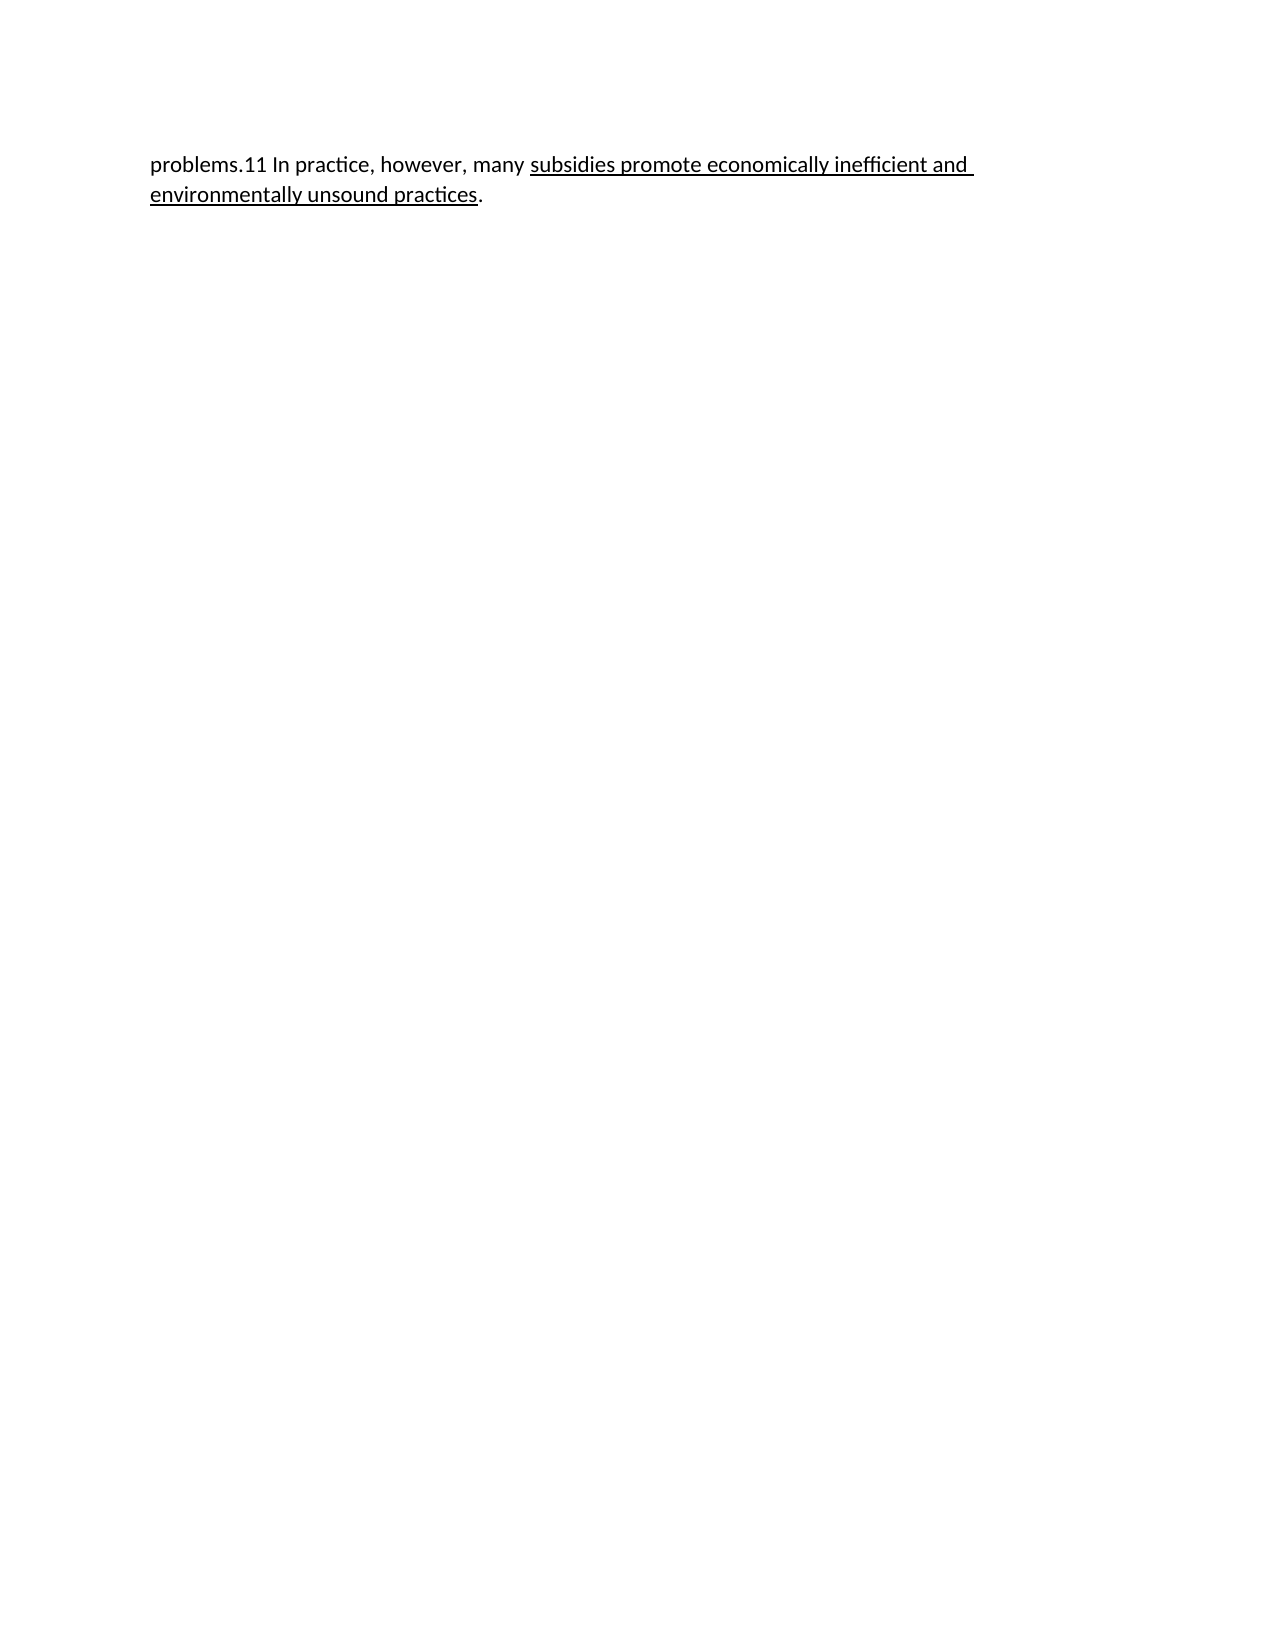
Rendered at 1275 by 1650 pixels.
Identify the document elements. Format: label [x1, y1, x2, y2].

text [150, 150, 1125, 208]
